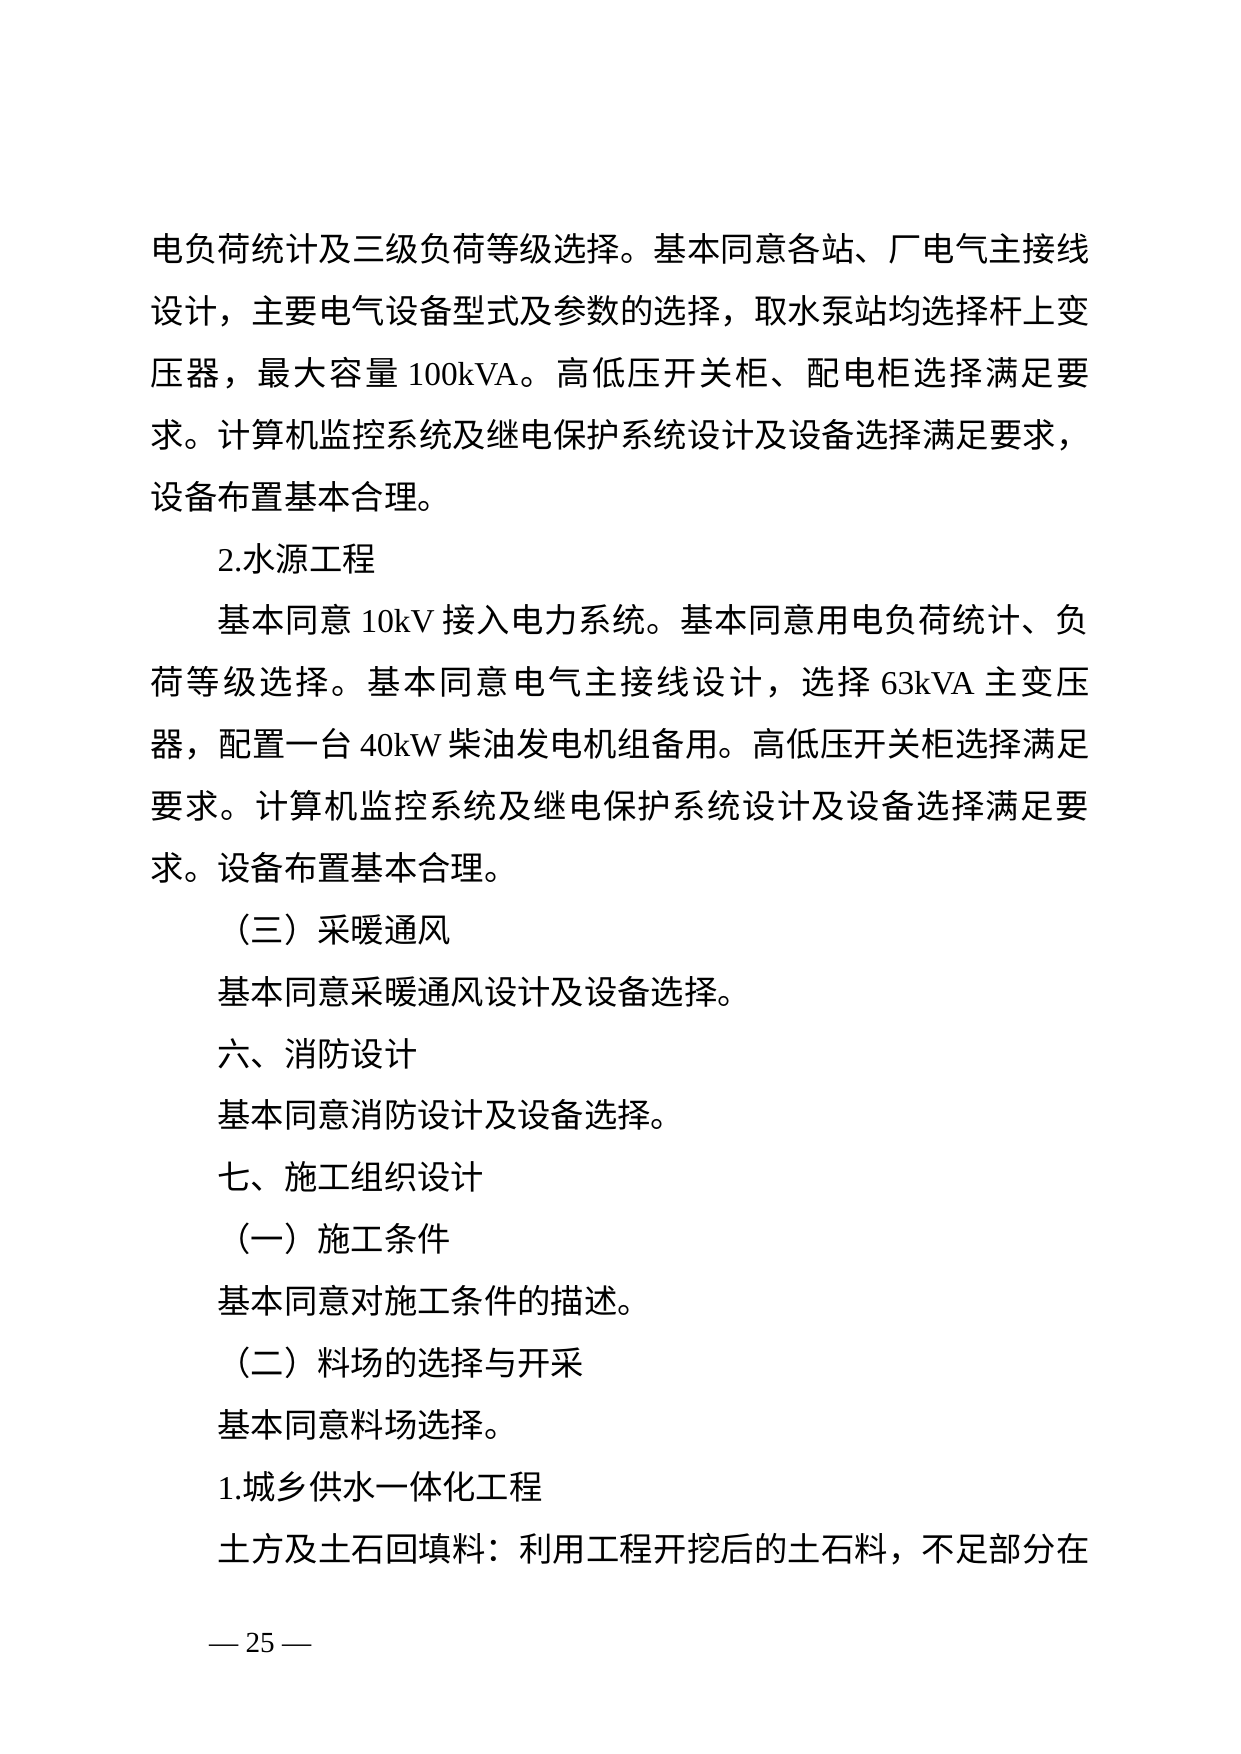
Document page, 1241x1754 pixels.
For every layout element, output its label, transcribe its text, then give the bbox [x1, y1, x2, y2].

text 1.城乡供水一体化工程 [151, 1450, 1089, 1512]
text 2.水源工程 [151, 522, 1089, 583]
text 基本同意10kV接入电力系统。基本同意用电负荷统计、负荷等级选择。基本同意电气主接线设计，选择63kVA主变压器，配置一台40kW柴油发电机组备用。高低压开关柜选择满足要求。计算机监控系统及继电保护系统设计及设备选择满足要求。设备布置基本合理。 [151, 583, 1089, 893]
text 基本同意料场选择。 [151, 1388, 1089, 1450]
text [151, 1512, 1089, 1573]
text 基本同意对施工条件的描述。 [151, 1264, 1089, 1326]
text （三）采暖通风 [151, 893, 1089, 955]
text （一）施工条件 [151, 1202, 1089, 1264]
text 六、消防设计 [151, 1017, 1089, 1078]
text 七、施工组织设计 [151, 1140, 1089, 1202]
text 基本同意采暖通风设计及设备选择。 [151, 955, 1089, 1017]
text （二）料场的选择与开采 [151, 1326, 1089, 1388]
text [151, 212, 1089, 522]
text 基本同意消防设计及设备选择。 [151, 1078, 1089, 1140]
